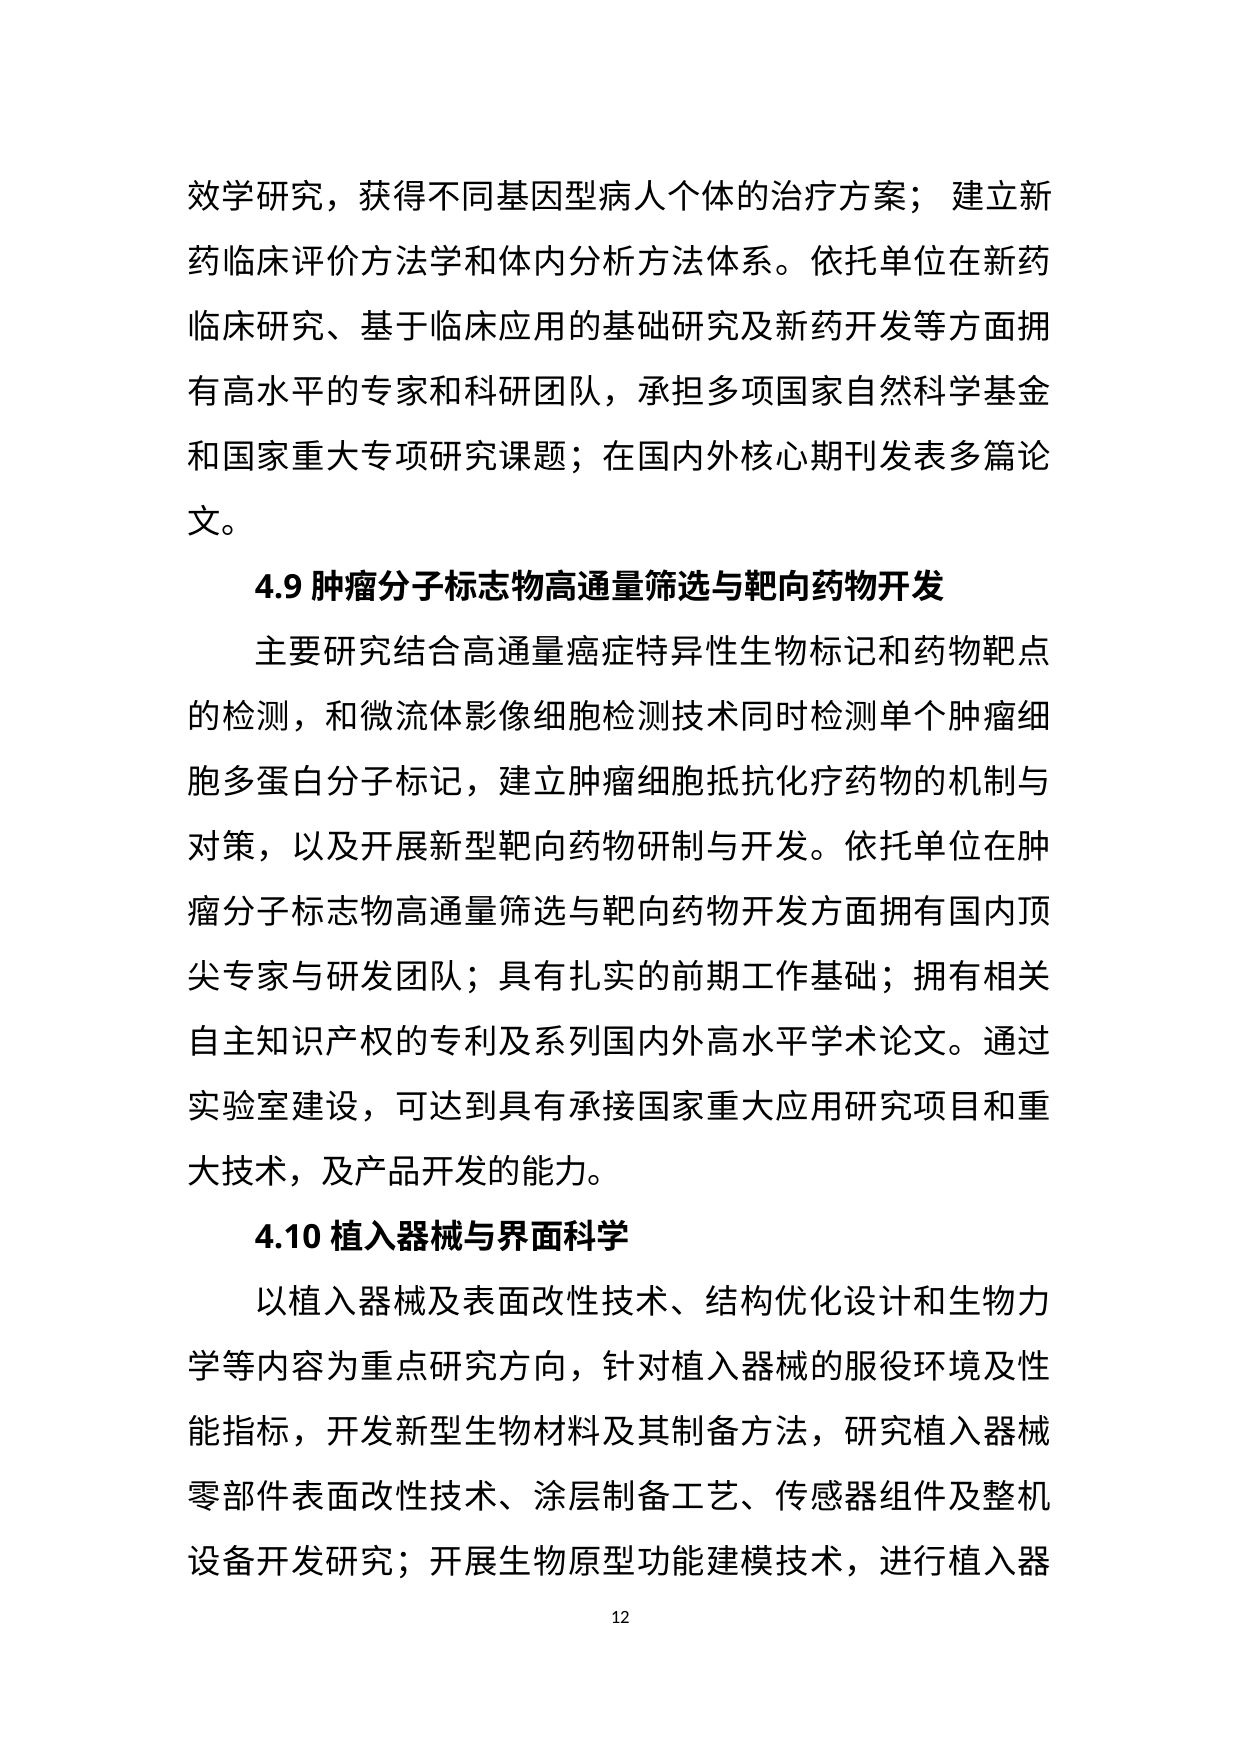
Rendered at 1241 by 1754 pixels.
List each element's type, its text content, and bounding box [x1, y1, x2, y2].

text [187, 162, 1053, 552]
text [187, 1267, 1053, 1592]
text 4.9 肿瘤分子标志物高通量筛选与靶向药物开发 [187, 552, 1053, 617]
text 4.10 植入器械与界面科学 [187, 1202, 1053, 1267]
text 主要研究结合高通量癌症特异性生物标记和药物靶点的检测，和微流体影像细胞检测技术同时检测单个肿瘤细胞多蛋白分子标记，建立肿瘤细胞抵抗化疗药物的机制与对策，以及开展新型靶向药物研制与开发。依托单位在肿瘤分子标志物高通量筛选与靶向药物开发方面拥有国内顶尖专家与研发团队；具有扎实的前期工作基础；拥有相关自主知识产权的专利及系列国内外高水平学术论文。通过实验室建设，可达到具有承接国家重大应用研究项目和重大技术，及产品开发的能力。 [187, 617, 1053, 1202]
